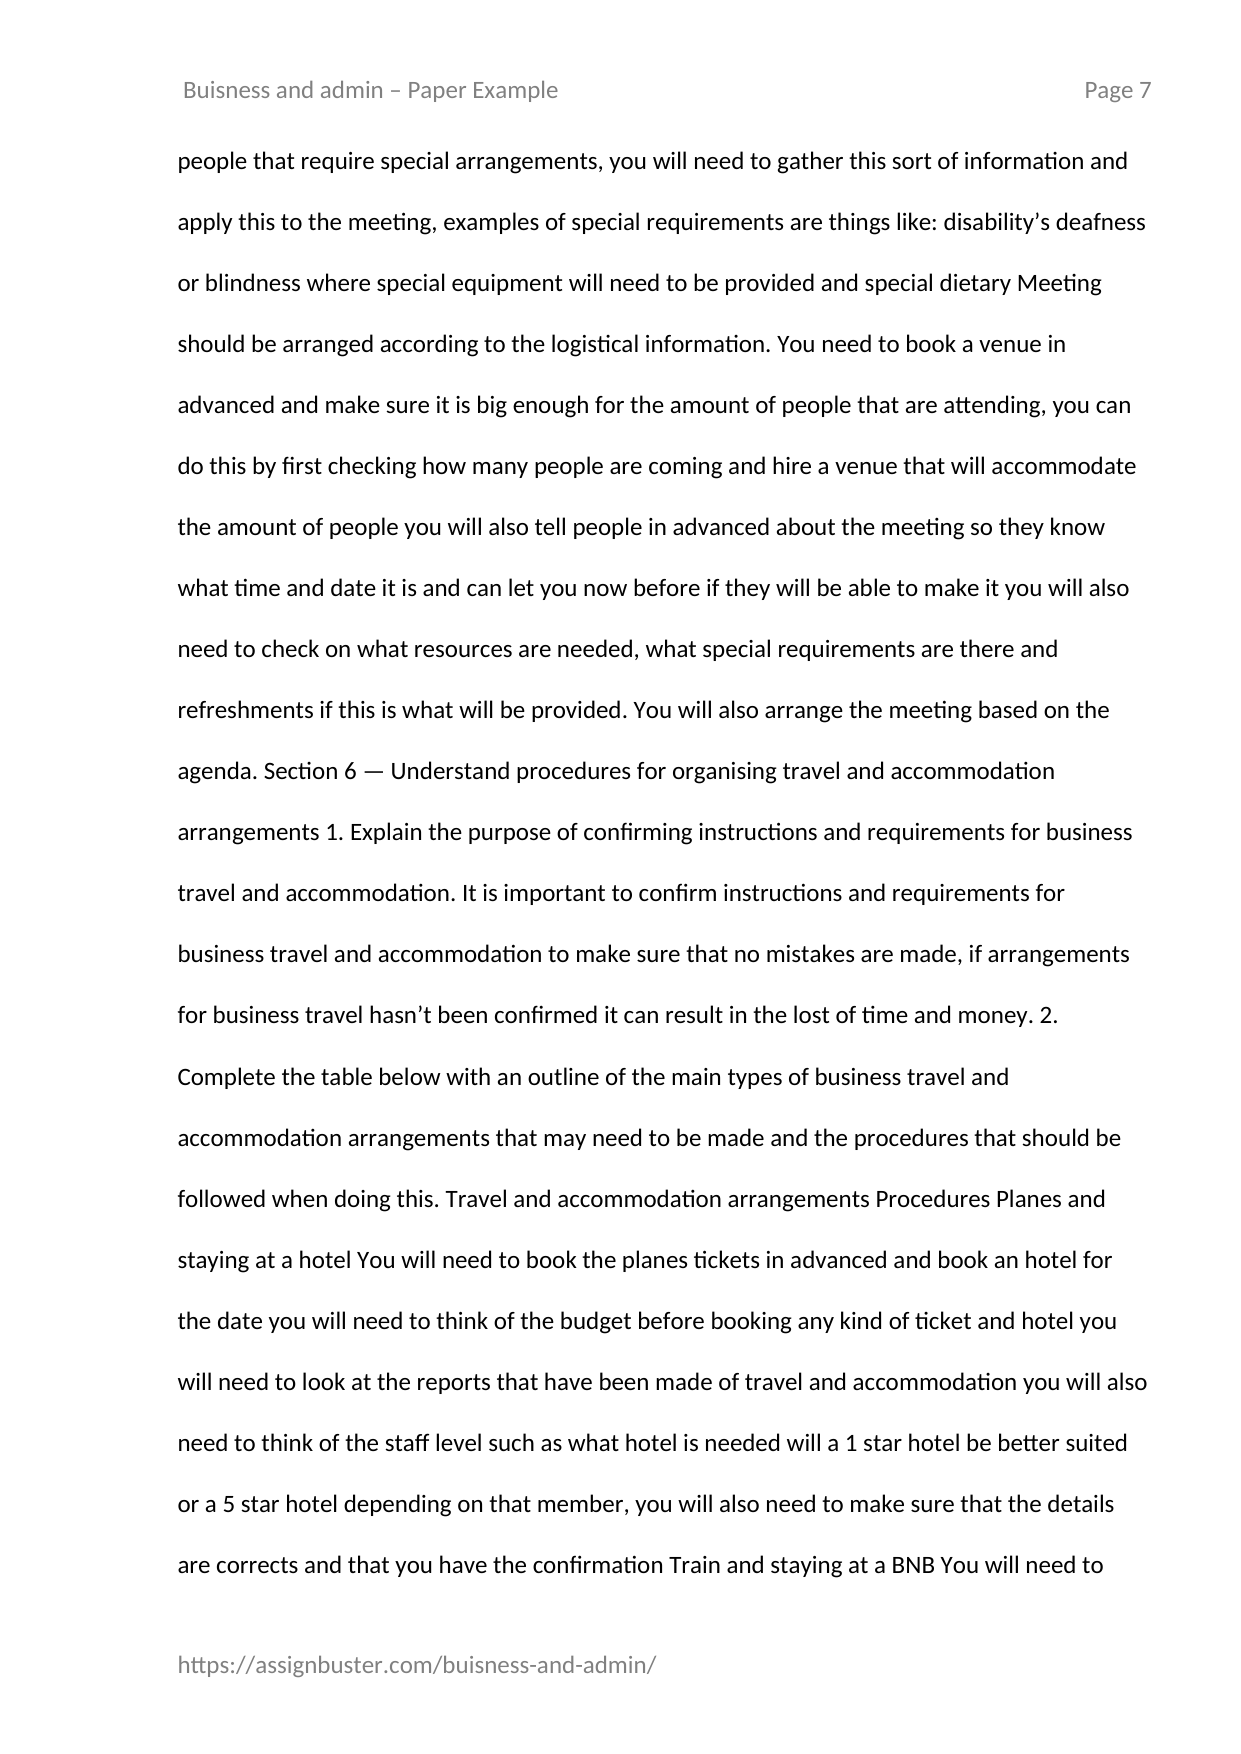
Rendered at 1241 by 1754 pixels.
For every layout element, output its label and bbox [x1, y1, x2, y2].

text [177, 145, 1152, 1579]
